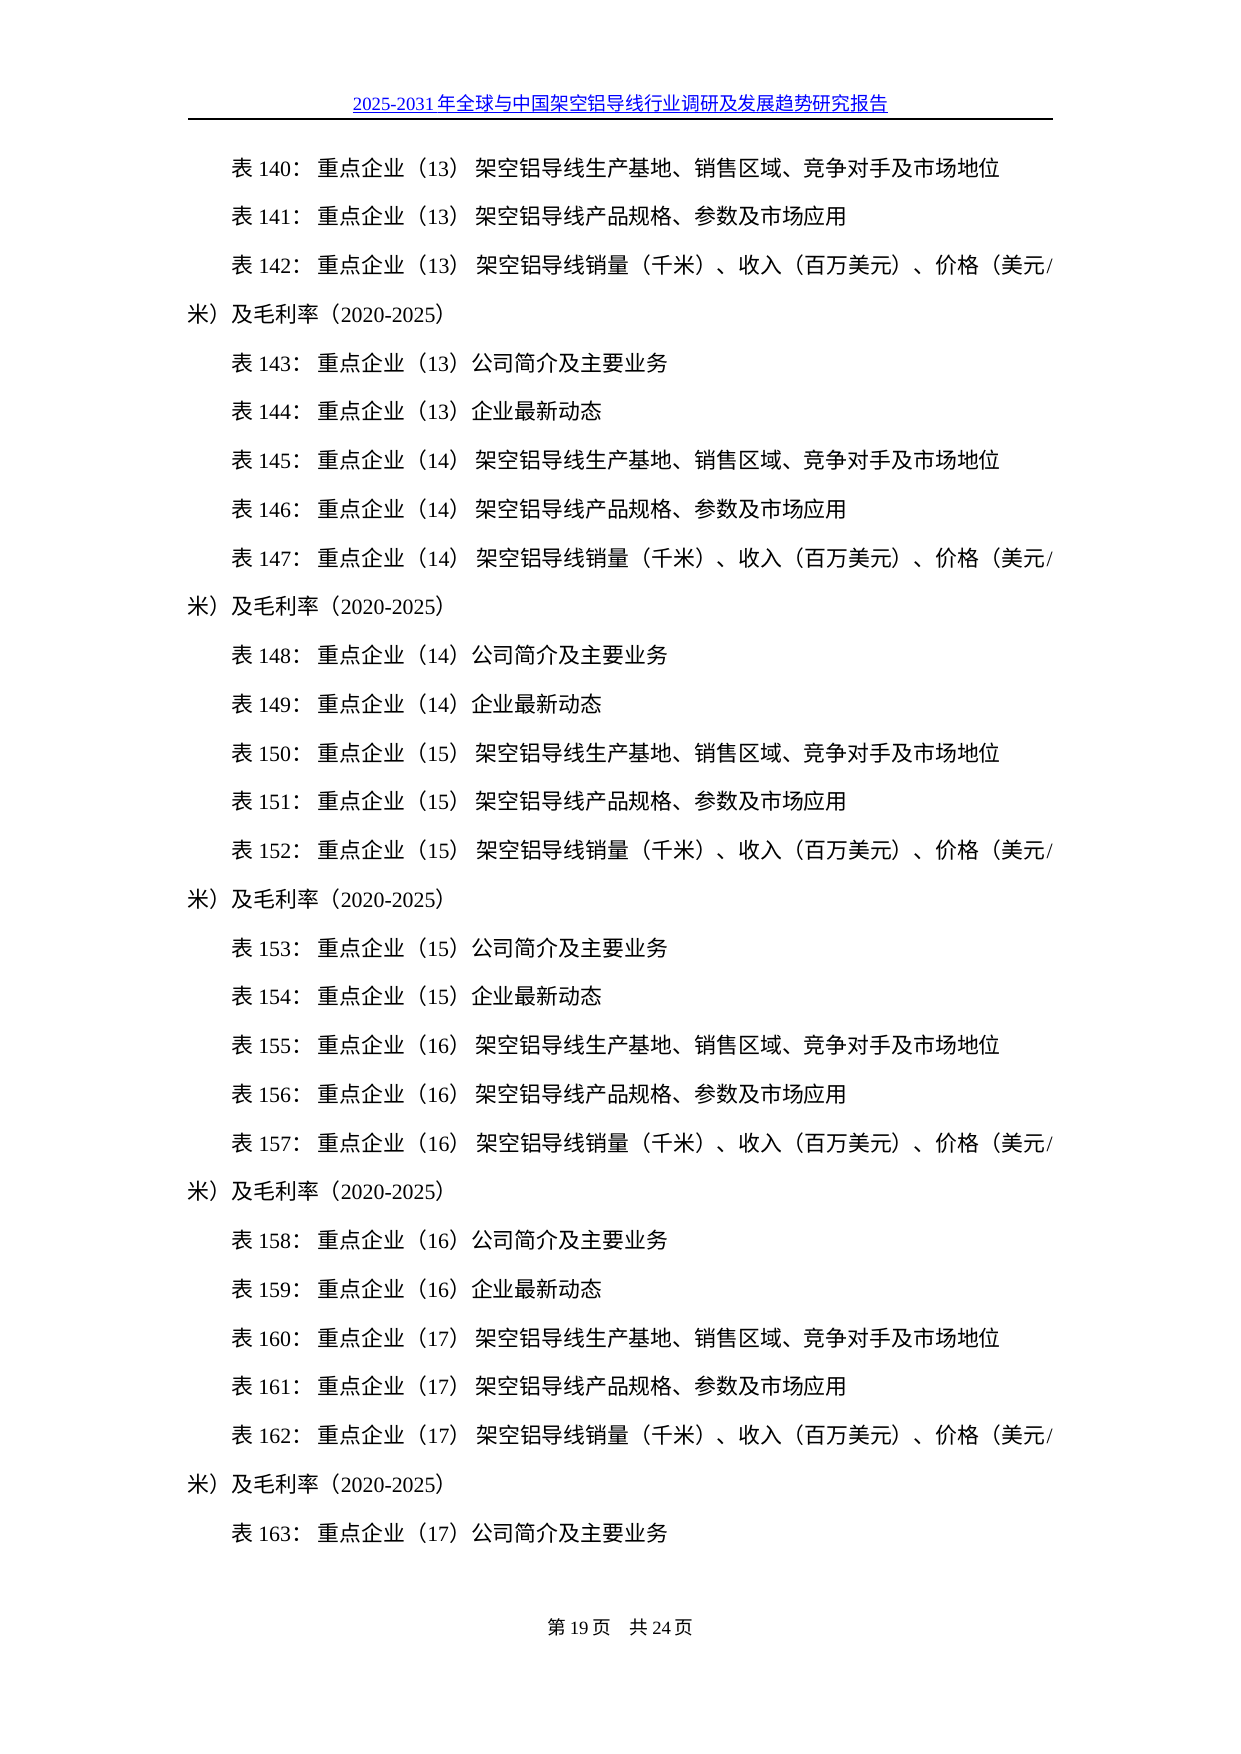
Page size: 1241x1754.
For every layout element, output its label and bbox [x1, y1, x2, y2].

text [187, 150, 1053, 1548]
